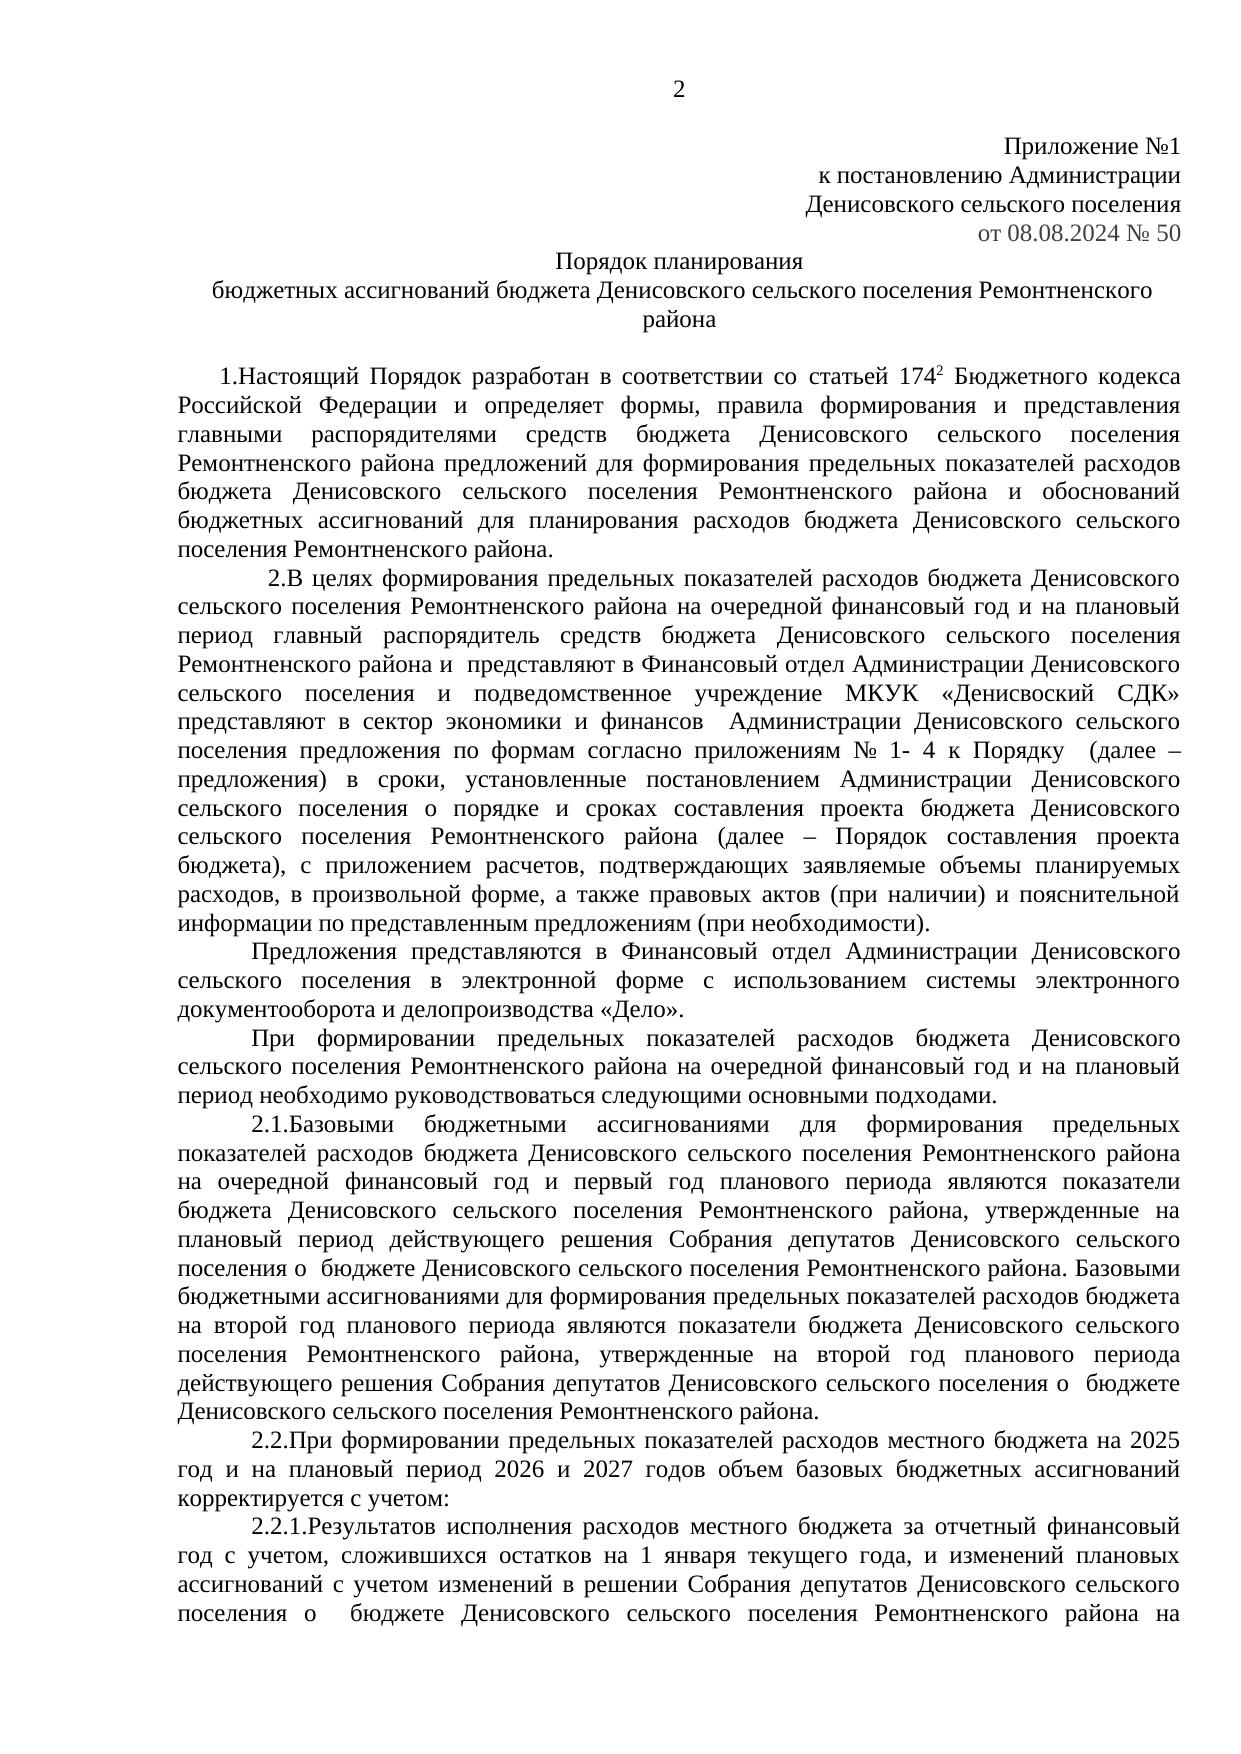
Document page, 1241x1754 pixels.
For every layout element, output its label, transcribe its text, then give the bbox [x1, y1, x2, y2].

text 2.1.Базовыми бюджетными ассигнованиями для формирования предельных показателей расходов бюджета Денисовского сельского поселения Ремонтненского района на очередной финансовый год и первый год планового периода являются показатели бюджета Денисовского сельского поселения Ремонтненского района, утвержденные на плановый период действующего решения Собрания депутатов Денисовского сельского поселения о бюджете Денисовского сельского поселения Ремонтненского района. Базовыми бюджетными ассигнованиями для формирования предельных показателей расходов бюджета на второй год планового периода являются показатели бюджета Денисовского сельского поселения Ремонтненского района, утвержденные на второй год планового периода действующего решения Собрания депутатов Денисовского сельского поселения о бюджете Денисовского сельского поселения Ремонтненского района. [177, 1109, 1181, 1425]
text 1.Настоящий Порядок разработан в соответствии со статьей 1742 Бюджетного кодекса Российской Федерации и определяет формы, правила формирования и представления главными распорядителями средств бюджета Денисовского сельского поселения Ремонтненского района предложений для формирования предельных показателей расходов бюджета Денисовского сельского поселения Ремонтненского района и обоснований бюджетных ассигнований для планирования расходов бюджета Денисовского сельского поселения Ремонтненского района. [177, 361, 1181, 563]
text Порядок планирования [177, 246, 1181, 275]
text 2.В целях формирования предельных показателей расходов бюджета Денисовского сельского поселения Ремонтненского района на очередной финансовый год и на плановый период главный распорядитель средств бюджета Денисовского сельского поселения Ремонтненского района и представляют в Финансовый отдел Администрации Денисовского сельского поселения и подведомственное учреждение МКУК «Денисвоский СДК» представляют в сектор экономики и финансов Администрации Денисовского сельского поселения предложения по формам согласно приложениям № 1- 4 к Порядку (далее – предложения) в сроки, установленные постановлением Администрации Денисовского сельского поселения о порядке и сроках составления проекта бюджета Денисовского сельского поселения Ремонтненского района (далее – Порядок составления проекта бюджета), с приложением расчетов, подтверждающих заявляемые объемы планируемых расходов, в произвольной форме, а также правовых актов (при наличии) и пояснительной информации по представленным предложениям (при необходимости). [177, 563, 1181, 936]
text Предложения представляются в Финансовый отдел Администрации Денисовского сельского поселения в электронной форме с использованием системы электронного документооборота и делопроизводства «Дело». [177, 936, 1181, 1023]
text При формировании предельных показателей расходов бюджета Денисовского сельского поселения Ремонтненского района на очередной финансовый год и на плановый период необходимо руководствоваться следующими основными подходами. [177, 1023, 1181, 1109]
text Приложение №1 [177, 131, 1181, 160]
title к постановлению Администрации Денисовского сельского поселения [723, 160, 1181, 218]
title от 08.08.2024 № 50 [723, 218, 1181, 246]
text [177, 1511, 1181, 1626]
text бюджетных ассигнований бюджета Денисовского сельского поселения Ремонтненского района [177, 275, 1181, 333]
text 2.2.При формировании предельных показателей расходов местного бюджета на 2025 год и на плановый период 2026 и 2027 годов объем базовых бюджетных ассигнований корректируется с учетом: [177, 1425, 1181, 1511]
